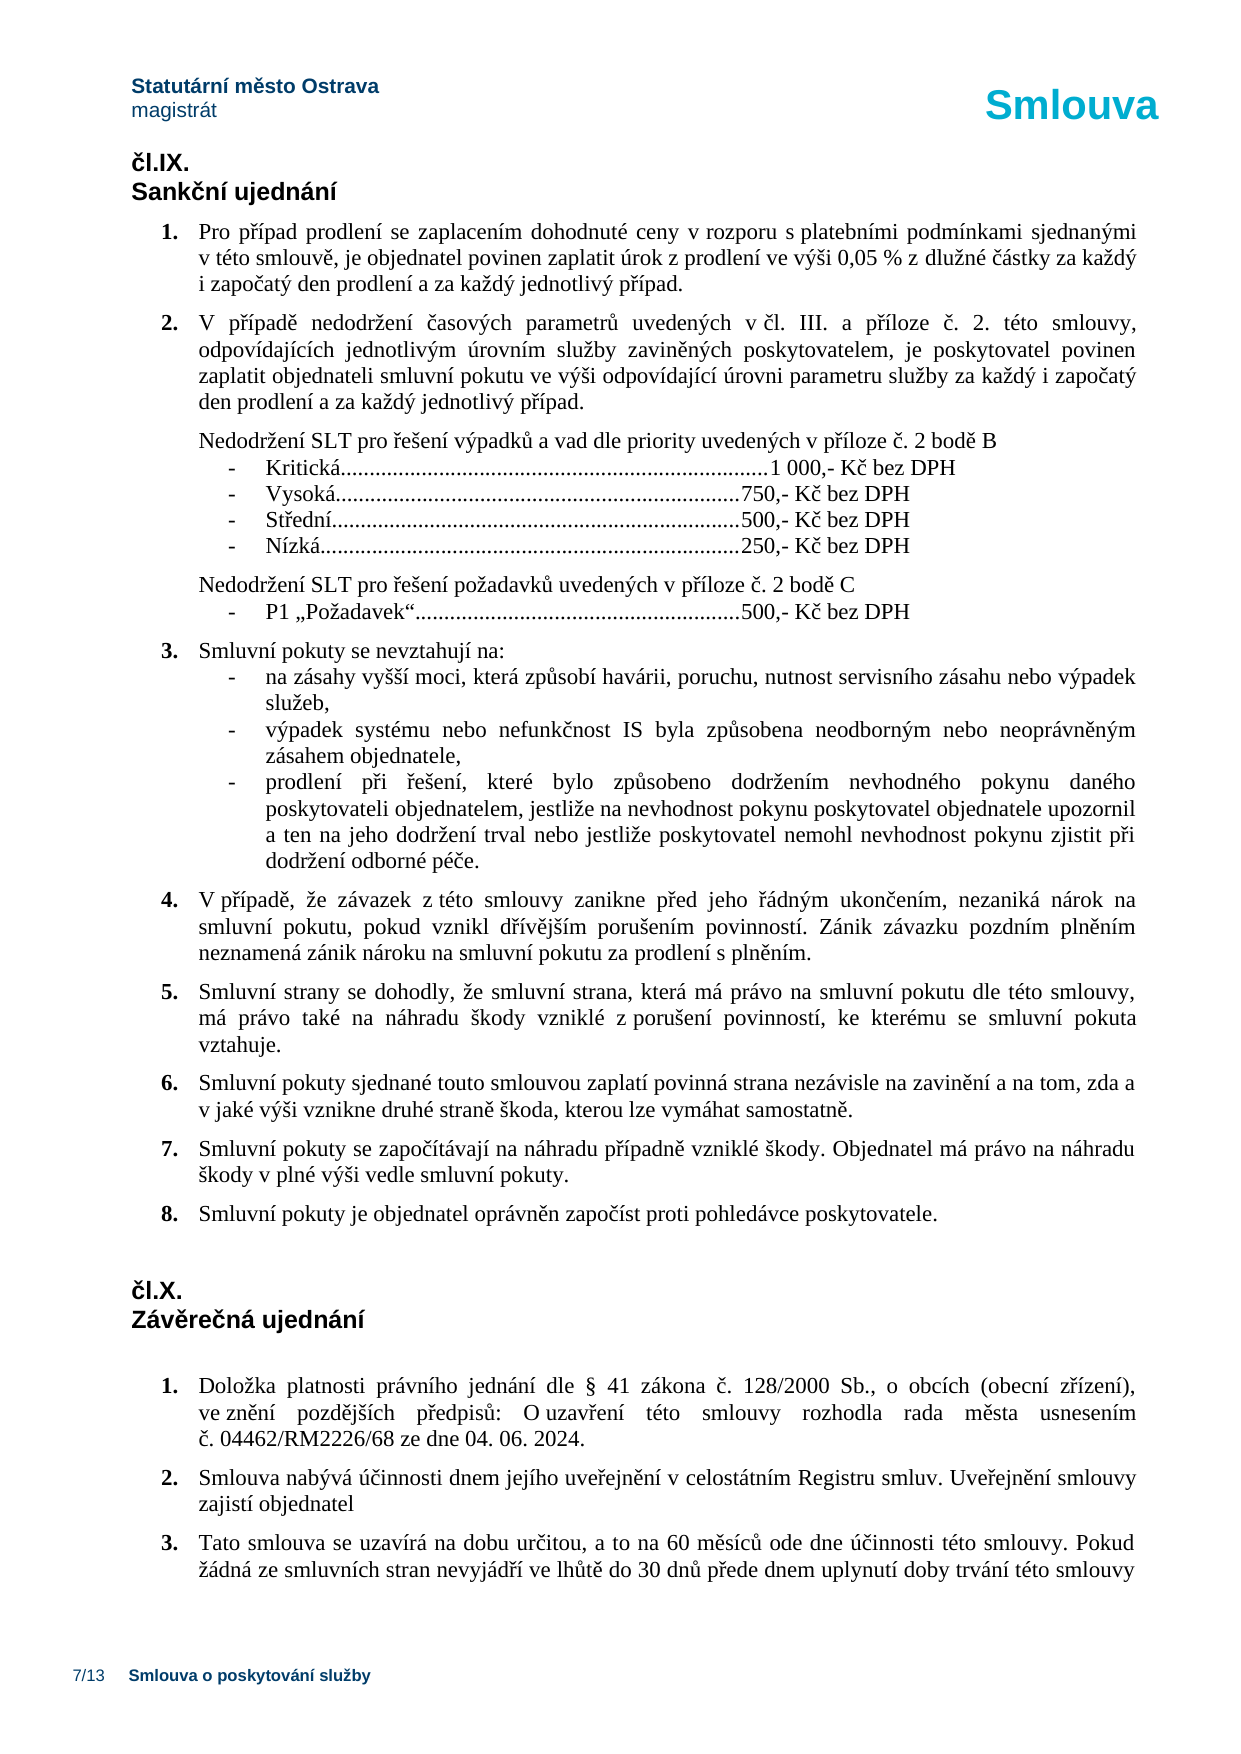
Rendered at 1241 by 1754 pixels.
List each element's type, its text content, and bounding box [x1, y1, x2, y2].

text Smluvní pokuty se nevztahují na: [161, 637, 1137, 663]
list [161, 1529, 1137, 1582]
list Nízká 250,- Kč bez DPH [228, 533, 1137, 559]
subtitle Sankční ujednání [131, 148, 1137, 205]
list výpadek systému nebo nefunkčnost IS byla způsobena neodborným nebo neoprávněným zásahem objednatele, [228, 716, 1137, 768]
text V případě nedodržení časových parametrů uvedených v čl. III. a příloze č. 2. této smlouvy, odpovídajících jednotlivým úrovním služby zaviněných poskytovatelem, je poskytovatel povinen zaplatit objednateli smluvní pokutu ve výši odpovídající úrovni parametru služby za každý i započatý den prodlení a za každý jednotlivý případ. [161, 309, 1137, 415]
list Kritická 1 000,- Kč bez DPH [228, 453, 1137, 480]
text Smluvní strany se dohodly, že smluvní strana, která má právo na smluvní pokutu dle této smlouvy, má právo také na náhradu škody vzniklé z porušení povinností, ke kterému se smluvní pokuta vztahuje. [161, 978, 1137, 1057]
list na zásahy vyšší moci, která způsobí havárii, poruchu, nutnost servisního zásahu nebo výpadek služeb, [228, 663, 1137, 716]
list Doložka platnosti právního jednání dle § 41 zákona č. 128/2000 Sb., o obcích (obecní zřízení), ve znění pozdějších předpisů: O uzavření této smlouvy rozhodla rada města usnesením č. 04462/RM2226/68 ze dne 04. 06. 2024. [161, 1373, 1137, 1452]
list Pro případ prodlení se zaplacením dohodnuté ceny v rozporu s platebními podmínkami sjednanými v této smlouvě, je objednatel povinen zaplatit úrok z prodlení ve výši 0,05 % z dlužné částky za každý i započatý den prodlení a za každý jednotlivý případ. [161, 218, 1137, 297]
text Smluvní pokuty je objednatel oprávněn započíst proti pohledávce poskytovatele. [161, 1200, 1137, 1226]
list P1 „Požadavek“ 500,- Kč bez DPH [228, 598, 1137, 624]
list prodlení při řešení, které bylo způsobeno dodržením nevhodného pokynu daného poskytovateli objednatelem, jestliže na nevhodnost pokynu poskytovatel objednatele upozornil a ten na jeho dodržení trval nebo jestliže poskytovatel nemohl nevhodnost pokynu zjistit při dodržení odborné péče. [228, 768, 1137, 874]
list Střední 500,- Kč bez DPH [228, 506, 1137, 533]
subtitle Závěrečná ujednání [131, 1276, 1137, 1334]
text V případě, že závazek z této smlouvy zanikne před jeho řádným ukončením, nezaniká nárok na smluvní pokutu, pokud vznikl dřívějším porušením povinností. Zánik závazku pozdním plněním neznamená zánik nároku na smluvní pokutu za prodlení s plněním. [161, 886, 1137, 965]
list Nedodržení SLT pro řešení požadavků uvedených v příloze č. 2 bodě C [198, 571, 1137, 598]
text Smluvní pokuty se započítávají na náhradu případně vzniklé škody. Objednatel má právo na náhradu škody v plné výši vedle smluvní pokuty. [161, 1135, 1137, 1187]
list Vysoká 750,- Kč bez DPH [228, 480, 1137, 506]
list Nedodržení SLT pro řešení výpadků a vad dle priority uvedených v příloze č. 2 bodě B [198, 427, 1137, 453]
text Smluvní pokuty sjednané touto smlouvou zaplatí povinná strana nezávisle na zavinění a na tom, zda a v jaké výši vznikne druhé straně škoda, kterou lze vymáhat samostatně. [161, 1069, 1137, 1122]
list Smlouva nabývá účinnosti dnem jejího uveřejnění v celostátním Registru smluv. Uveřejnění smlouvy zajistí objednatel [161, 1464, 1137, 1517]
